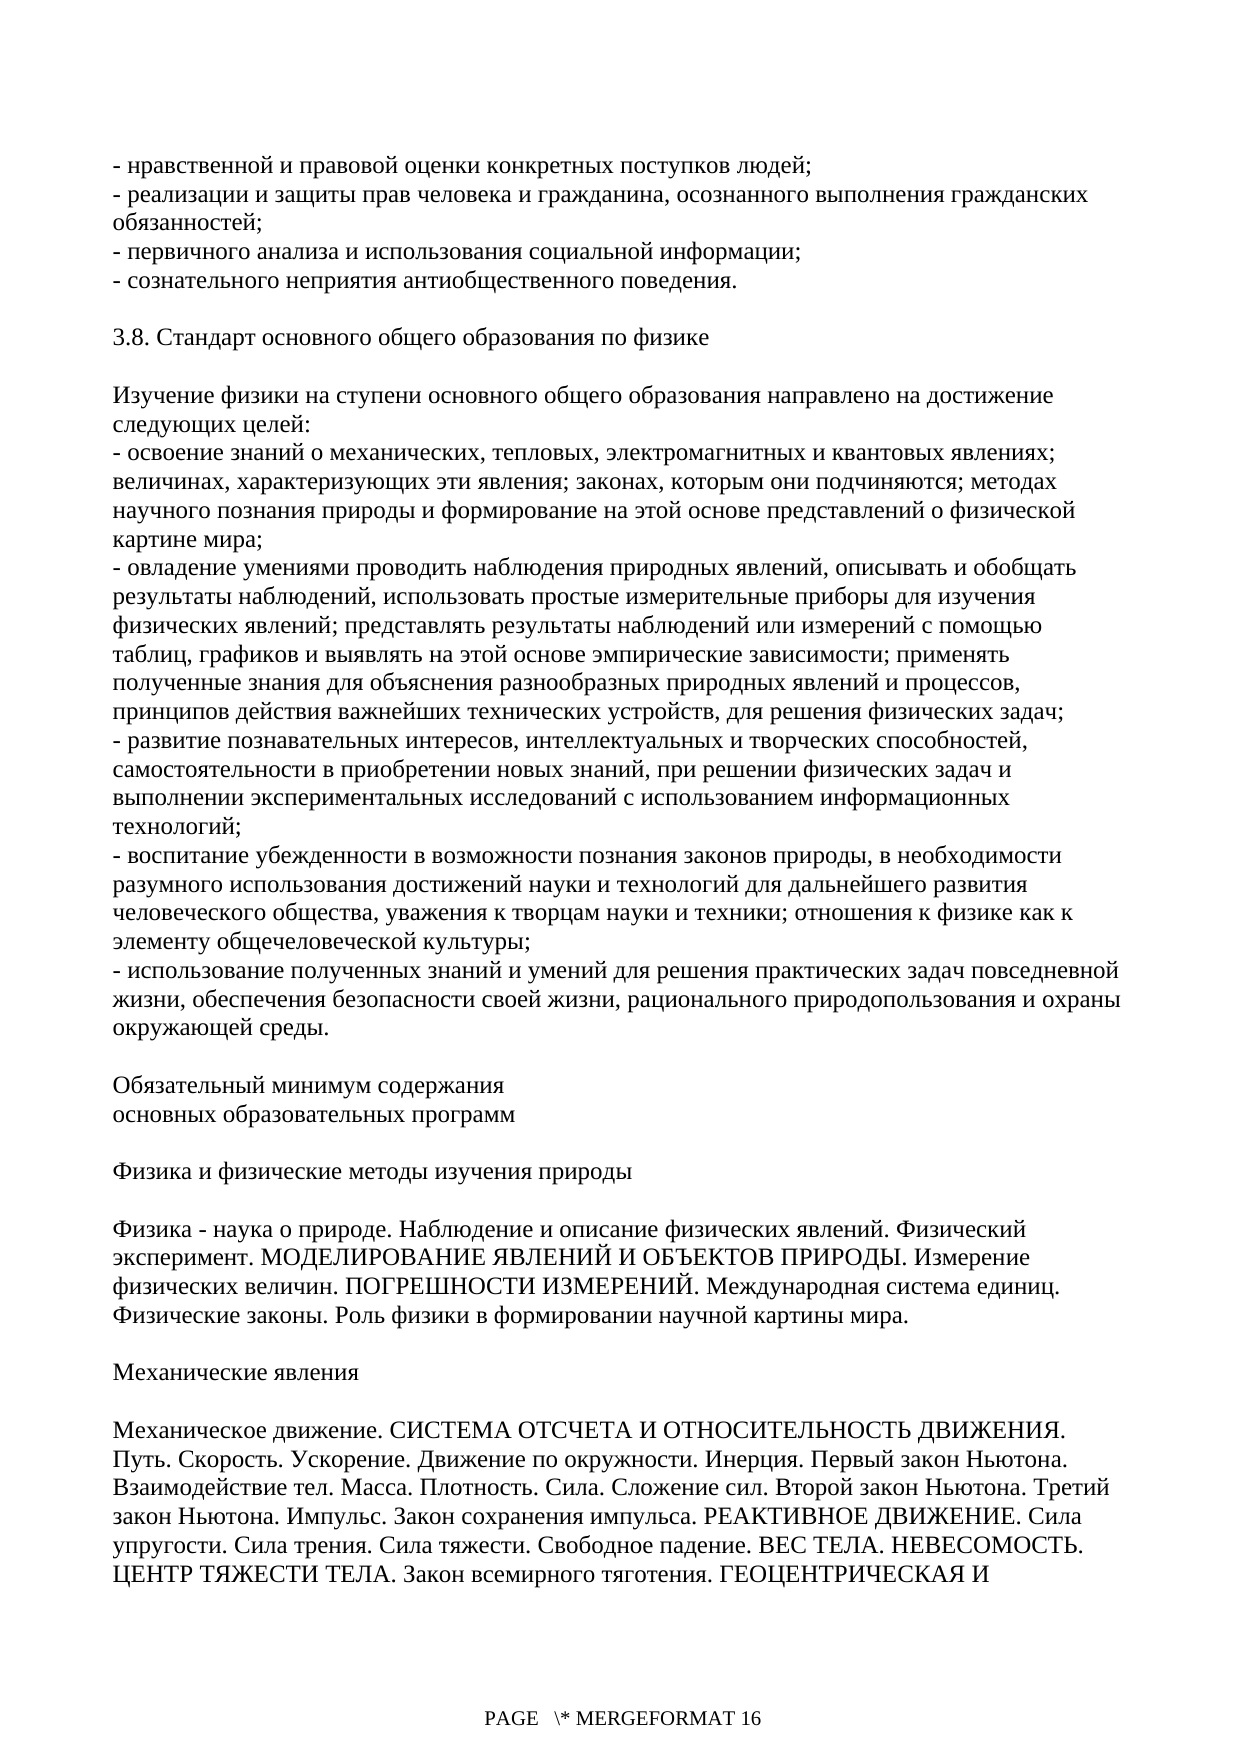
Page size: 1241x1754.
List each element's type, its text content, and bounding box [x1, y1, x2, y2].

text 3.8. Стандарт основного общего образования по физике [112, 322, 1128, 351]
text Физика и физические методы изучения природы [112, 1156, 1128, 1185]
text - овладение умениями проводить наблюдения природных явлений, описывать и обобщать результаты наблюдений, использовать простые измерительные приборы для изучения физических явлений; представлять результаты наблюдений или измерений с помощью таблиц, графиков и выявлять на этой основе эмпирические зависимости; применять полученные знания для объяснения разнообразных природных явлений и процессов, принципов действия важнейших технических устройств, для решения физических задач; [112, 552, 1128, 725]
text - первичного анализа и использования социальной информации; [112, 236, 1128, 265]
text - воспитание убежденности в возможности познания законов природы, в необходимости разумного использования достижений науки и технологий для дальнейшего развития человеческого общества, уважения к творцам науки и техники; отношения к физике как к элементу общечеловеческой культуры; [112, 840, 1128, 955]
text - использование полученных знаний и умений для решения практических задач повседневной жизни, обеспечения безопасности своей жизни, рационального природопользования и охраны окружающей среды. [112, 955, 1128, 1041]
text - реализации и защиты прав человека и гражданина, осознанного выполнения гражданских обязанностей; [112, 179, 1128, 236]
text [112, 1415, 1128, 1587]
text Обязательный минимум содержания [112, 1070, 1128, 1099]
text - развитие познавательных интересов, интеллектуальных и творческих способностей, самостоятельности в приобретении новых знаний, при решении физических задач и выполнении экспериментальных исследований с использованием информационных технологий; [112, 725, 1128, 840]
text основных образовательных программ [112, 1099, 1128, 1127]
text Физика - наука о природе. Наблюдение и описание физических явлений. Физический эксперимент. МОДЕЛИРОВАНИЕ ЯВЛЕНИЙ И ОБЪЕКТОВ ПРИРОДЫ. Измерение физических величин. ПОГРЕШНОСТИ ИЗМЕРЕНИЙ. Международная система единиц. Физические законы. Роль физики в формировании научной картины мира. [112, 1214, 1128, 1329]
text Механические явления [112, 1357, 1128, 1386]
text - нравственной и правовой оценки конкретных поступков людей; [112, 150, 1128, 179]
text Изучение физики на ступени основного общего образования направлено на достижение следующих целей: [112, 380, 1128, 437]
text - сознательного неприятия антиобщественного поведения. [112, 265, 1128, 294]
text - освоение знаний о механических, тепловых, электромагнитных и квантовых явлениях; величинах, характеризующих эти явления; законах, которым они подчиняются; методах научного познания природы и формирование на этой основе представлений о физической картине мира; [112, 437, 1128, 552]
